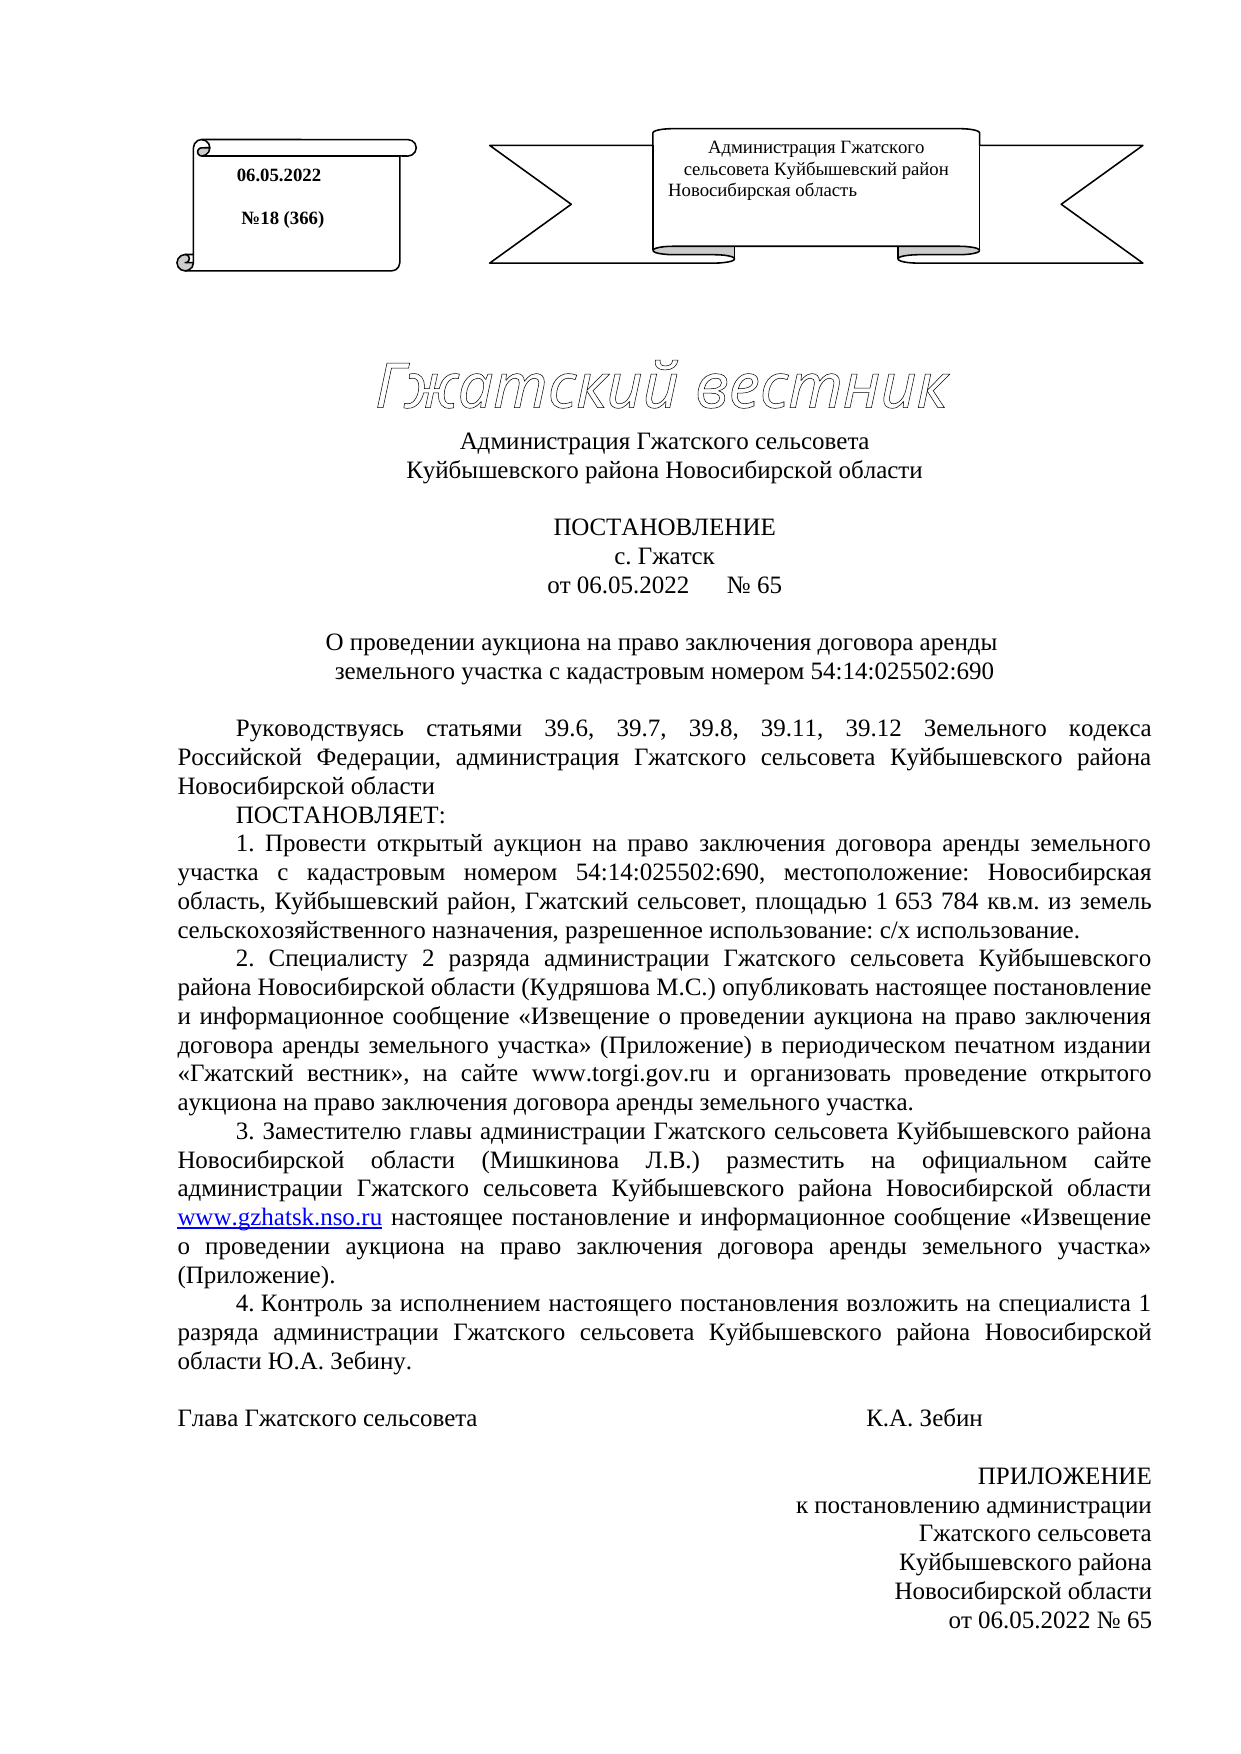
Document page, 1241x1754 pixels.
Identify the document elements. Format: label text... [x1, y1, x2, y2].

text ПОСТАНОВЛЯЕТ: [177, 800, 1152, 828]
text 1. Провести открытый аукцион на право заключения договора аренды земельного участка с кадастровым номером 54:14:025502:690, местоположение: Новосибирская область, Куйбышевский район, Гжатский сельсовет, площадью 1 653 784 кв.м. из земель сельскохозяйственного назначения, разрешенное использование: с/х использование. [177, 828, 1152, 943]
text Гжатского сельсовета Куйбышевского района [177, 1518, 1152, 1576]
text Руководствуясь статьями 39.6, 39.7, 39.8, 39.11, 39.12 Земельного кодекса Российской Федерации, администрация Гжатского сельсовета Куйбышевского района Новосибирской области [177, 713, 1152, 800]
text 2. Специалисту 2 разряда администрации Гжатского сельсовета Куйбышевского района Новосибирской области (Кудряшова М.С.) опубликовать настоящее постановление и информационное сообщение «Извещение о проведении аукциона на право заключения договора аренды земельного участка» (Приложение) в периодическом печатном издании «Гжатский вестник», на сайте www.torgi.gov.ru и организовать проведение открытого аукциона на право заключения договора аренды земельного участка. [177, 943, 1152, 1116]
text О проведении аукциона на право заключения договора аренды земельного участка с кадастровым номером 54:14:025502:690 [177, 627, 1152, 685]
text 4. Контроль за исполнением настоящего постановления возложить на специалиста 1 разряда администрации Гжатского сельсовета Куйбышевского района Новосибирской области Ю.А. Зебину. [177, 1288, 1152, 1375]
text Глава Гжатского сельсовета К.А. Зебин [177, 1403, 1152, 1432]
text 3. Заместителю главы администрации Гжатского сельсовета Куйбышевского района Новосибирской области (Мишкинова Л.В.) разместить на официальном сайте администрации Гжатского сельсовета Куйбышевского района Новосибирской области www.gzhatsk.nso.ru настоящее постановление и информационное сообщение «Извещение о проведении аукциона на право заключения договора аренды земельного участка» (Приложение). [177, 1116, 1152, 1288]
text ПРИЛОЖЕНИЕ [177, 1461, 1152, 1490]
text Куйбышевского района Новосибирской области [177, 455, 1152, 483]
text Администрация Гжатского сельсовета [177, 426, 1152, 455]
text Гжатский вестник [177, 341, 1152, 426]
text Новосибирской области [177, 1576, 1152, 1605]
text к постановлению администрации [177, 1490, 1152, 1518]
text с. Гжатск [177, 541, 1152, 570]
text от 06.05.2022 № 65 [177, 1605, 1152, 1633]
text ПОСТАНОВЛЕНИЕ [177, 512, 1152, 541]
text от 06.05.2022 № 65 [177, 570, 1152, 598]
